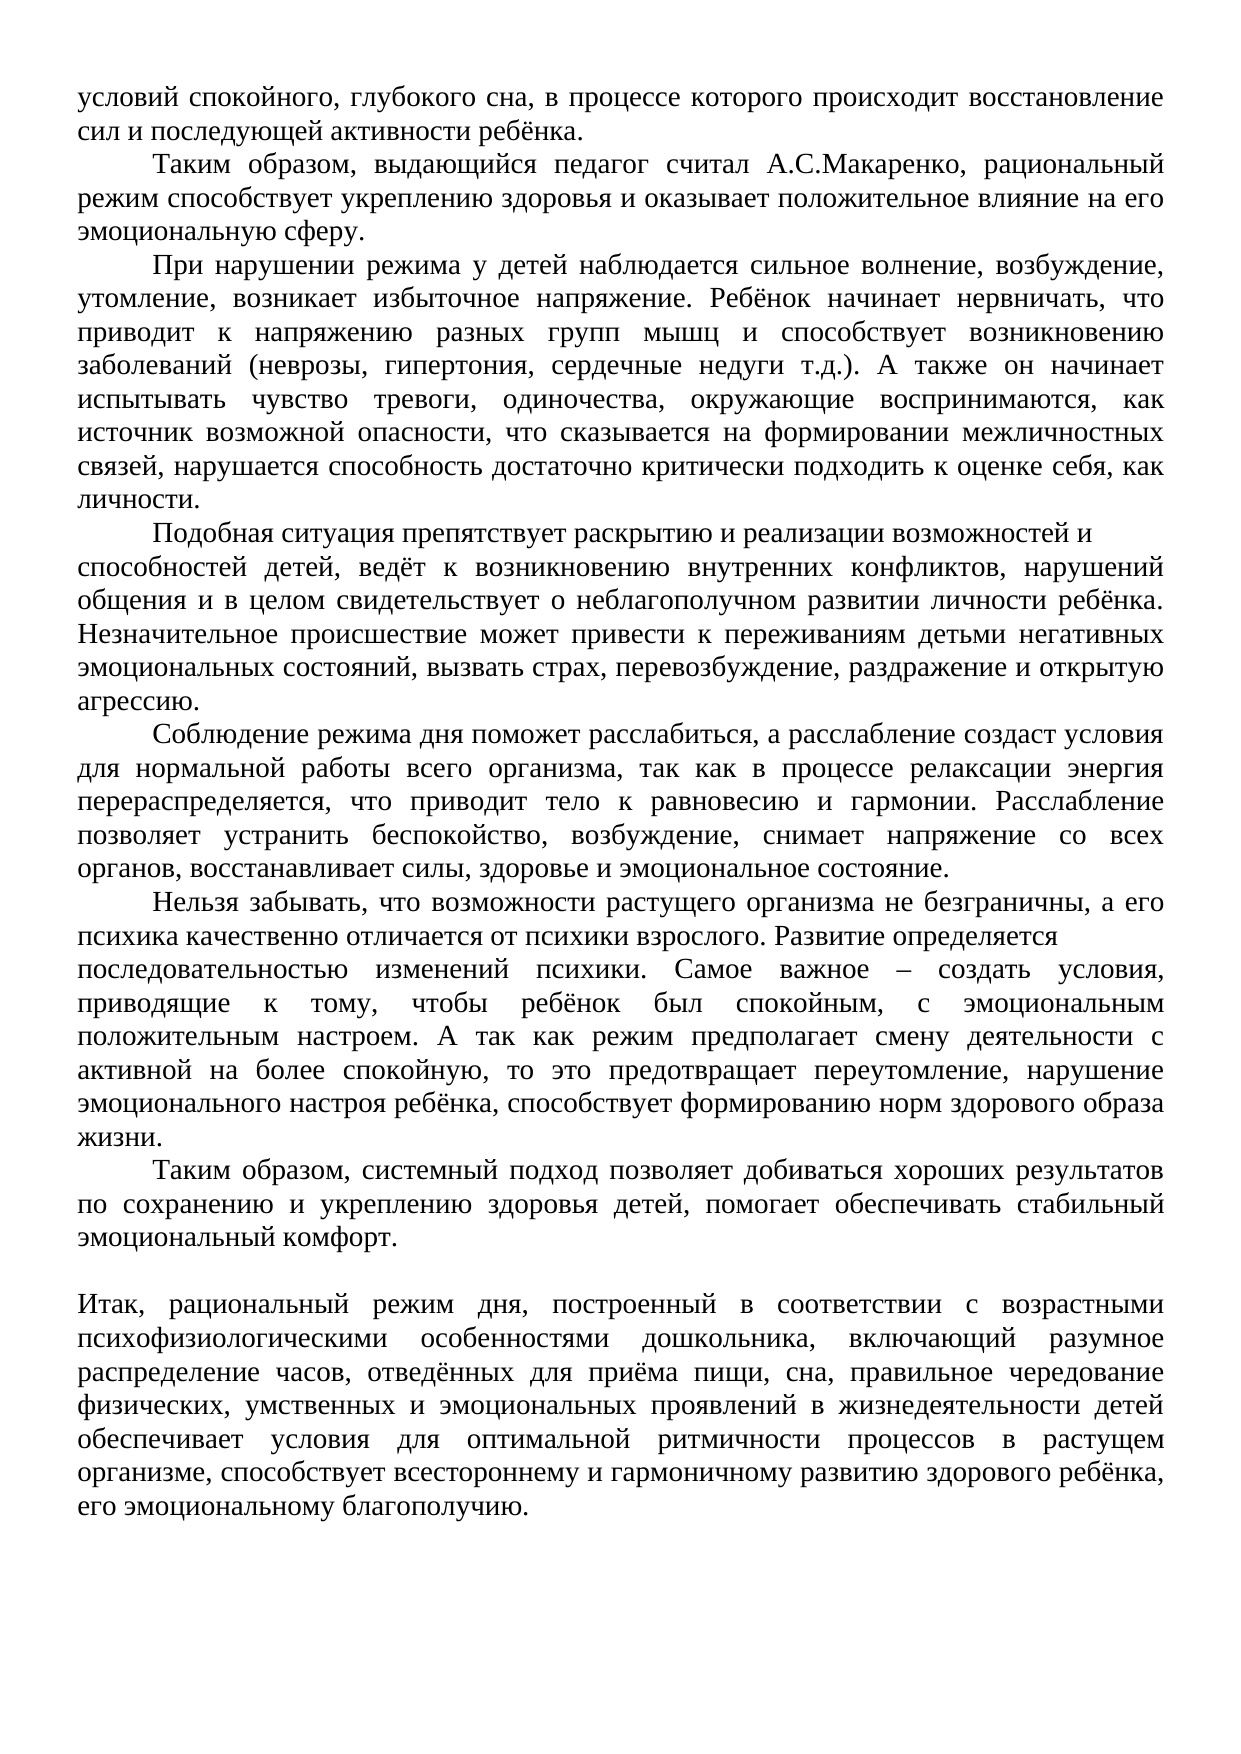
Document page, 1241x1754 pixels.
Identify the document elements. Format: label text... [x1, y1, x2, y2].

text способностей детей, ведёт к возникновению внутренних конфликтов, нарушений общения и в целом свидетельствует о неблагополучном развитии личности ребёнка. Незначительное происшествие может привести к переживаниям детьми негативных эмоциональных состояний, вызвать страх, перевозбуждение, раздражение и открытую агрессию. [77, 549, 1165, 716]
text Таким образом, выдающийся педагог считал А.С.Макаренко, рациональный режим способствует укреплению здоровья и оказывает положительное влияние на его эмоциональную сферу. [77, 146, 1165, 247]
text Таким образом, системный подход позволяет добиваться хороших результатов по сохранению и укреплению здоровья детей, помогает обеспечивать стабильный эмоциональный комфорт. [77, 1152, 1165, 1253]
text Итак, рациональный режим дня, построенный в соответствии с возрастными психофизиологическими особенностями дошкольника, включающий разумное распределение часов, отведённых для приёма пищи, сна, правильное чередование физических, умственных и эмоциональных проявлений в жизнедеятельности детей обеспечивает условия для оптимальной ритмичности процессов в растущем организме, способствует всестороннему и гармоничному развитию здорового ребёнка, его эмоциональному благополучию. [77, 1287, 1165, 1521]
text При нарушении режима у детей наблюдается сильное волнение, возбуждение, утомление, возникает избыточное напряжение. Ребёнок начинает нервничать, что приводит к напряжению разных групп мышц и способствует возникновению заболеваний (неврозы, гипертония, сердечные недуги т.д.). А также он начинает испытывать чувство тревоги, одиночества, окружающие воспринимаются, как источник возможной опасности, что сказывается на формировании межличностных связей, нарушается способность достаточно критически подходить к оценке себя, как личности. [77, 247, 1165, 515]
text Соблюдение режима дня поможет расслабиться, а расслабление создаст условия для нормальной работы всего организма, так как в процессе релаксации энергия перераспределяется, что приводит тело к равновесию и гармонии. Расслабление позволяет устранить беспокойство, возбуждение, снимает напряжение со всех органов, восстанавливает силы, здоровье и эмоциональное состояние. [77, 716, 1165, 884]
text Подобная ситуация препятствует раскрытию и реализации возможностей и [77, 515, 1165, 549]
text Нельзя забывать, что возможности растущего организма не безграничны, а его психика качественно отличается от психики взрослого. Развитие определяется [77, 884, 1165, 951]
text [77, 79, 1165, 146]
text последовательностью изменений психики. Самое важное – создать условия, приводящие к тому, чтобы ребёнок был спокойным, с эмоциональным положительным настроем. А так как режим предполагает смену деятельности с активной на более спокойную, то это предотвращает переутомление, нарушение эмоционального настроя ребёнка, способствует формированию норм здорового образа жизни. [77, 951, 1165, 1152]
